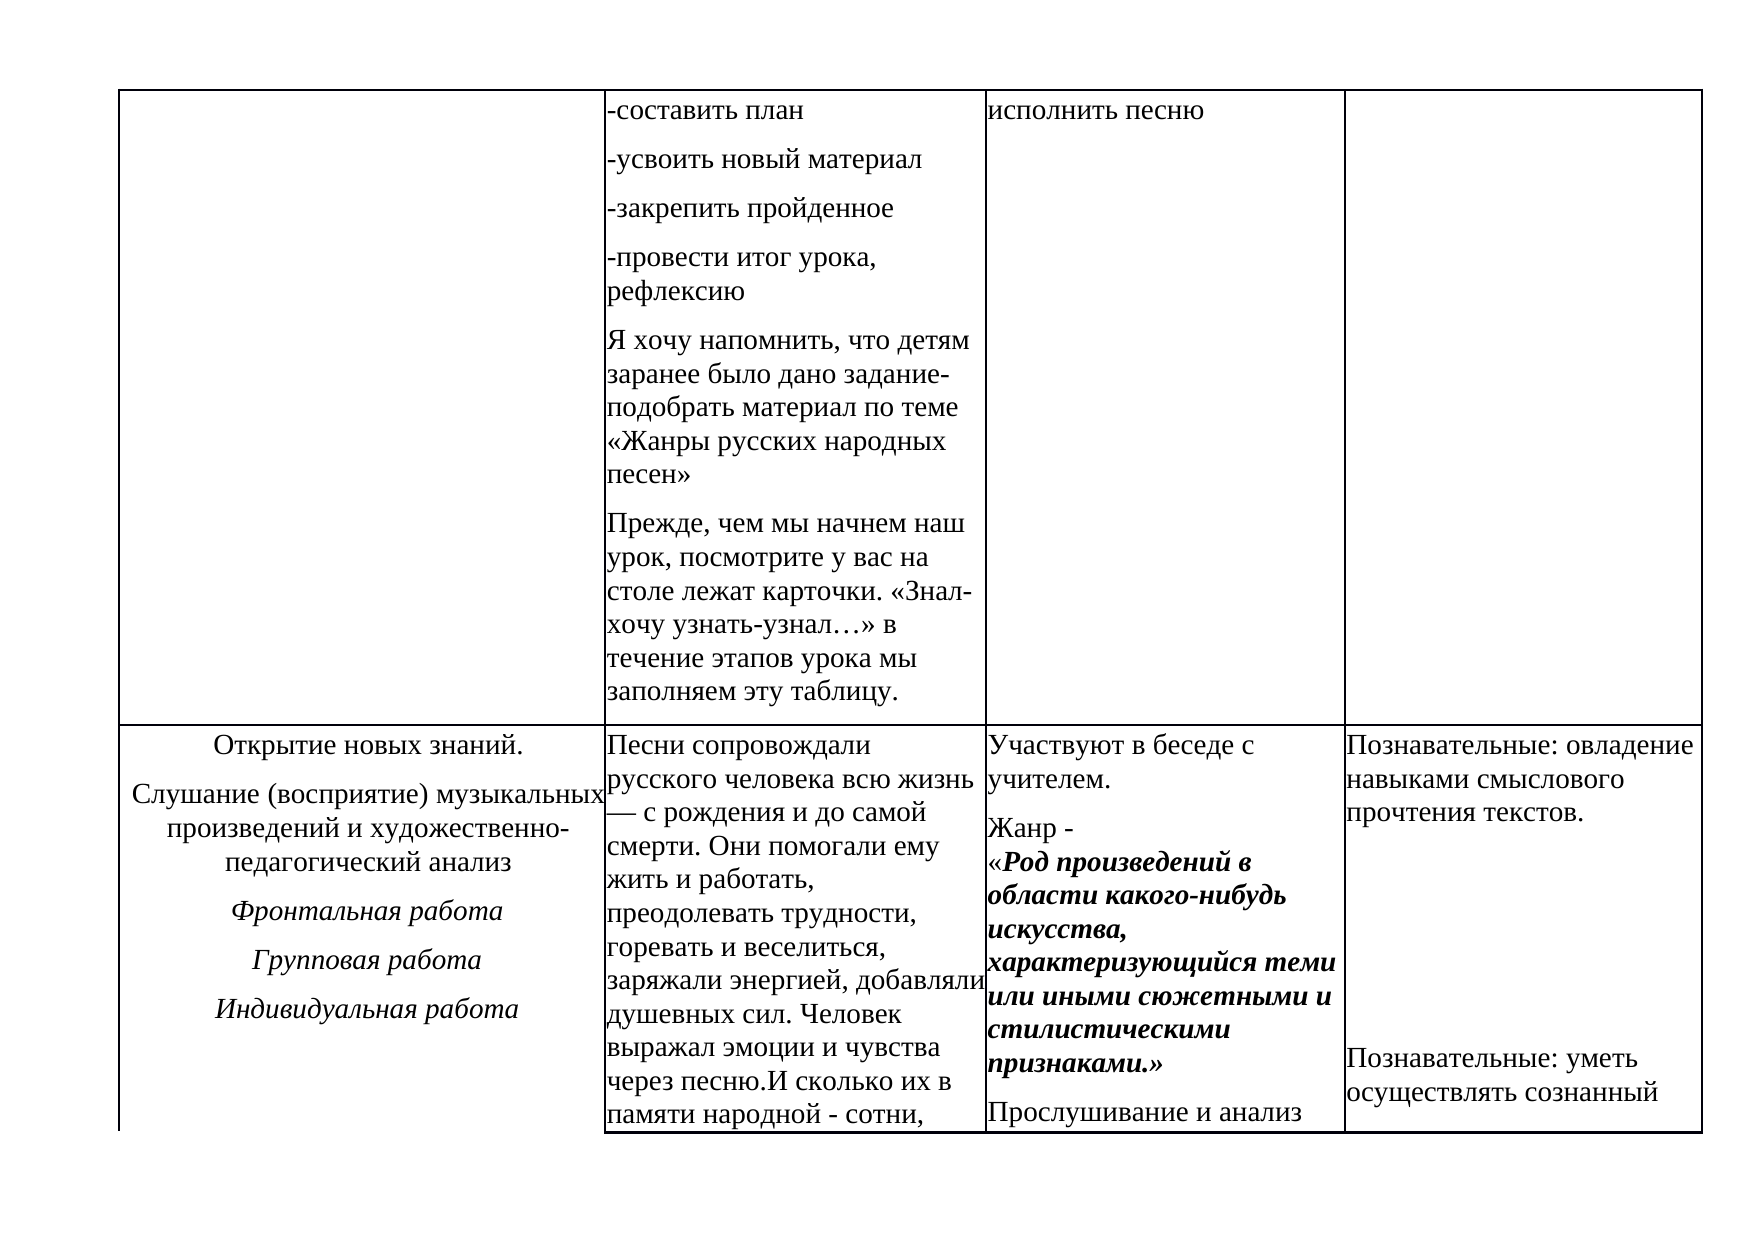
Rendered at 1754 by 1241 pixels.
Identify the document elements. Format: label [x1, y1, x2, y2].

table_cell [987, 91, 1344, 724]
table_cell [987, 726, 1344, 1131]
table_cell [606, 91, 985, 724]
table_cell [120, 91, 604, 724]
table_cell [1346, 726, 1701, 1131]
table_cell [606, 726, 985, 1131]
table_cell [120, 726, 604, 1131]
table_cell [1346, 91, 1701, 724]
